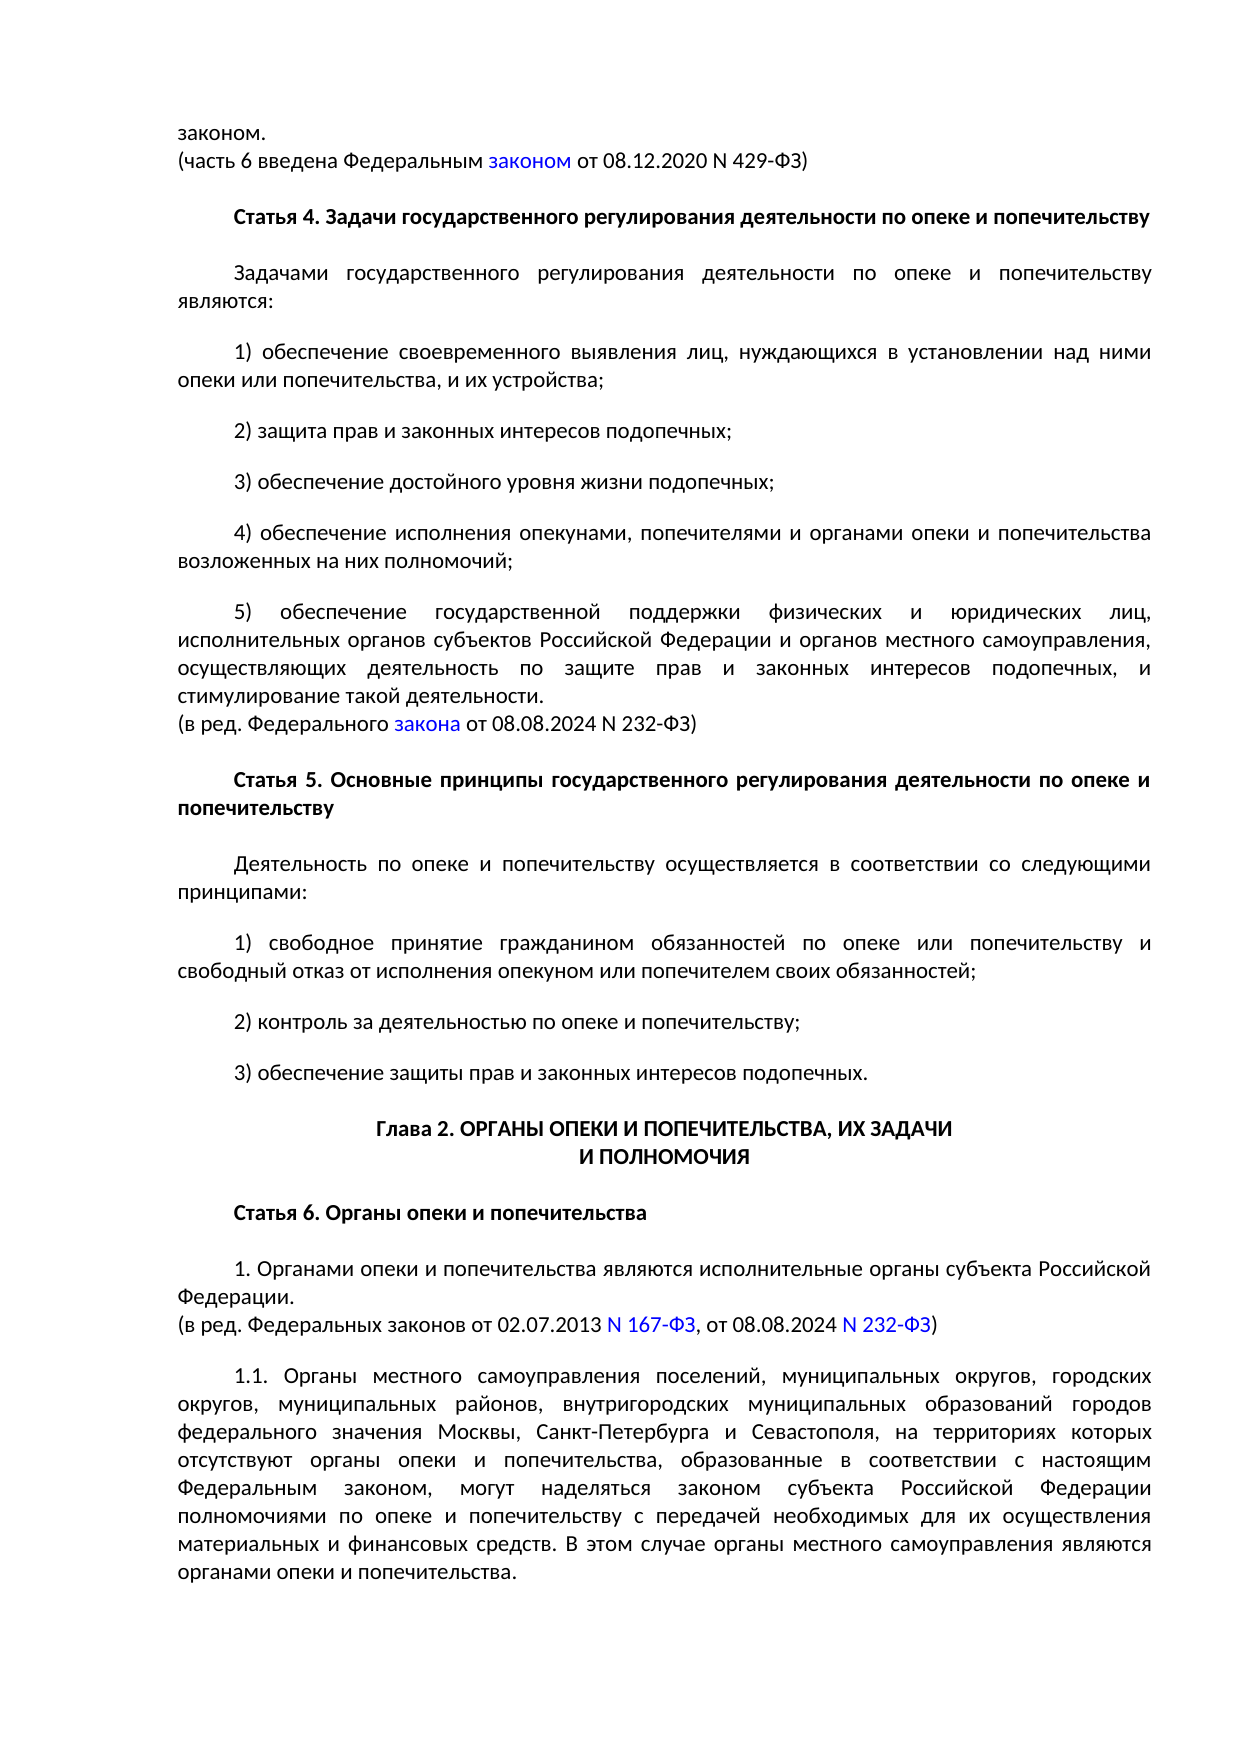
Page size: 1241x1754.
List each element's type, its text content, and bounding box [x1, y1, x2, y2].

text (часть 6 введена Федеральным законом от 08.12.2020 N 429-ФЗ) [177, 146, 1152, 174]
text 1.1. Органы местного самоуправления поселений, муниципальных округов, городских округов, муниципальных районов, внутригородских муниципальных образований городов федерального значения Москвы, Санкт-Петербурга и Севастополя, на территориях которых отсутствуют органы опеки и попечительства, образованные в соответствии с настоящим Федеральным законом, могут наделяться законом субъекта Российской Федерации полномочиями по опеке и попечительству с передачей необходимых для их осуществления материальных и финансовых средств. В этом случае органы местного самоуправления являются органами опеки и попечительства. [177, 1361, 1152, 1585]
text Задачами государственного регулирования деятельности по опеке и попечительству являются: [177, 258, 1152, 314]
text (в ред. Федерального закона от 08.08.2024 N 232-ФЗ) [177, 709, 1152, 737]
text 1. Органами опеки и попечительства являются исполнительные органы субъекта Российской Федерации. [177, 1254, 1152, 1310]
text 2) защита прав и законных интересов подопечных; [177, 416, 1152, 444]
title Статья 5. Основные принципы государственного регулирования деятельности по опеке и попечительству [177, 765, 1152, 821]
text 2) контроль за деятельностью по опеке и попечительству; [177, 1007, 1152, 1035]
text Деятельность по опеке и попечительству осуществляется в соответствии со следующими принципами: [177, 849, 1152, 905]
text (в ред. Федеральных законов от 02.07.2013 N 167-ФЗ, от 08.08.2024 N 232-ФЗ) [177, 1310, 1152, 1338]
text 3) обеспечение защиты прав и законных интересов подопечных. [177, 1058, 1152, 1086]
title И ПОЛНОМОЧИЯ [177, 1142, 1152, 1170]
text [177, 118, 1152, 146]
text 5) обеспечение государственной поддержки физических и юридических лиц, исполнительных органов субъектов Российской Федерации и органов местного самоуправления, осуществляющих деятельность по защите прав и законных интересов подопечных, и стимулирование такой деятельности. [177, 597, 1152, 709]
text 3) обеспечение достойного уровня жизни подопечных; [177, 467, 1152, 495]
text 1) свободное принятие гражданином обязанностей по опеке или попечительству и свободный отказ от исполнения опекуном или попечителем своих обязанностей; [177, 928, 1152, 984]
title Глава 2. ОРГАНЫ ОПЕКИ И ПОПЕЧИТЕЛЬСТВА, ИХ ЗАДАЧИ [177, 1114, 1152, 1142]
text 1) обеспечение своевременного выявления лиц, нуждающихся в установлении над ними опеки или попечительства, и их устройства; [177, 337, 1152, 393]
text 4) обеспечение исполнения опекунами, попечителями и органами опеки и попечительства возложенных на них полномочий; [177, 518, 1152, 574]
title Статья 6. Органы опеки и попечительства [177, 1198, 1152, 1226]
title Статья 4. Задачи государственного регулирования деятельности по опеке и попечительству [177, 202, 1152, 230]
